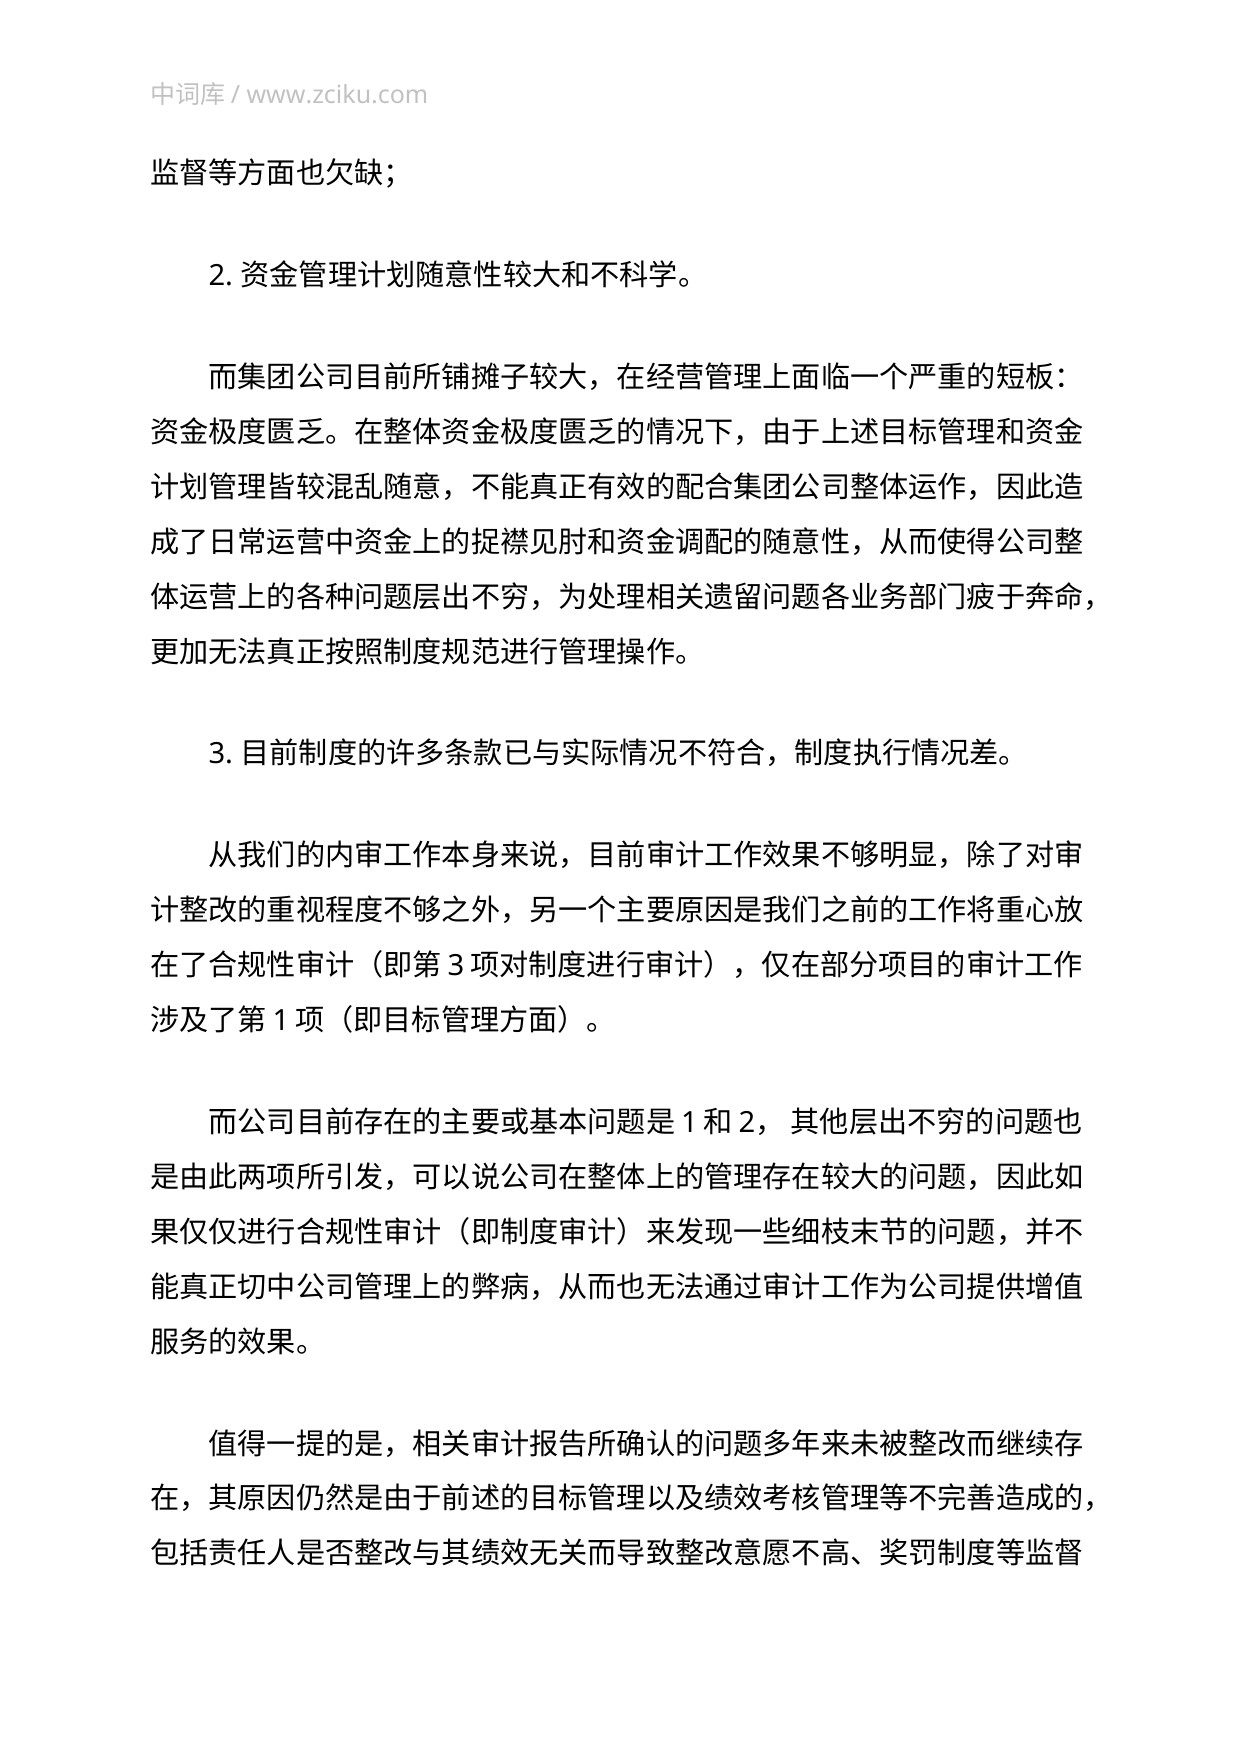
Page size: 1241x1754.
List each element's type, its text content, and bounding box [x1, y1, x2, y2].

text 而公司目前存在的主要或基本问题是1和2， 其他层出不穷的问题也是由此两项所引发，可以说公司在整体上的管理存在较大的问题，因此如果仅仅进行合规性审计（即制度审计）来发现一些细枝末节的问题，并不能真正切中公司管理上的弊病，从而也无法通过审计工作为公司提供增值服务的效果。 [150, 1099, 1090, 1361]
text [150, 1420, 1090, 1572]
text 3. 目前制度的许多条款已与实际情况不符合，制度执行情况差。 [150, 730, 1090, 772]
text 2. 资金管理计划随意性较大和不科学。 [150, 252, 1090, 294]
text 从我们的内审工作本身来说，目前审计工作效果不够明显，除了对审计整改的重视程度不够之外，另一个主要原因是我们之前的工作将重心放在了合规性审计（即第3项对制度进行审计），仅在部分项目的审计工作涉及了第1项（即目标管理方面）。 [150, 832, 1090, 1039]
text 而集团公司目前所铺摊子较大，在经营管理上面临一个严重的短板：资金极度匮乏。在整体资金极度匮乏的情况下，由于上述目标管理和资金计划管理皆较混乱随意，不能真正有效的配合集团公司整体运作，因此造成了日常运营中资金上的捉襟见肘和资金调配的随意性，从而使得公司整体运营上的各种问题层出不穷，为处理相关遗留问题各业务部门疲于奔命，更加无法真正按照制度规范进行管理操作。 [150, 354, 1090, 671]
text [150, 150, 1090, 192]
